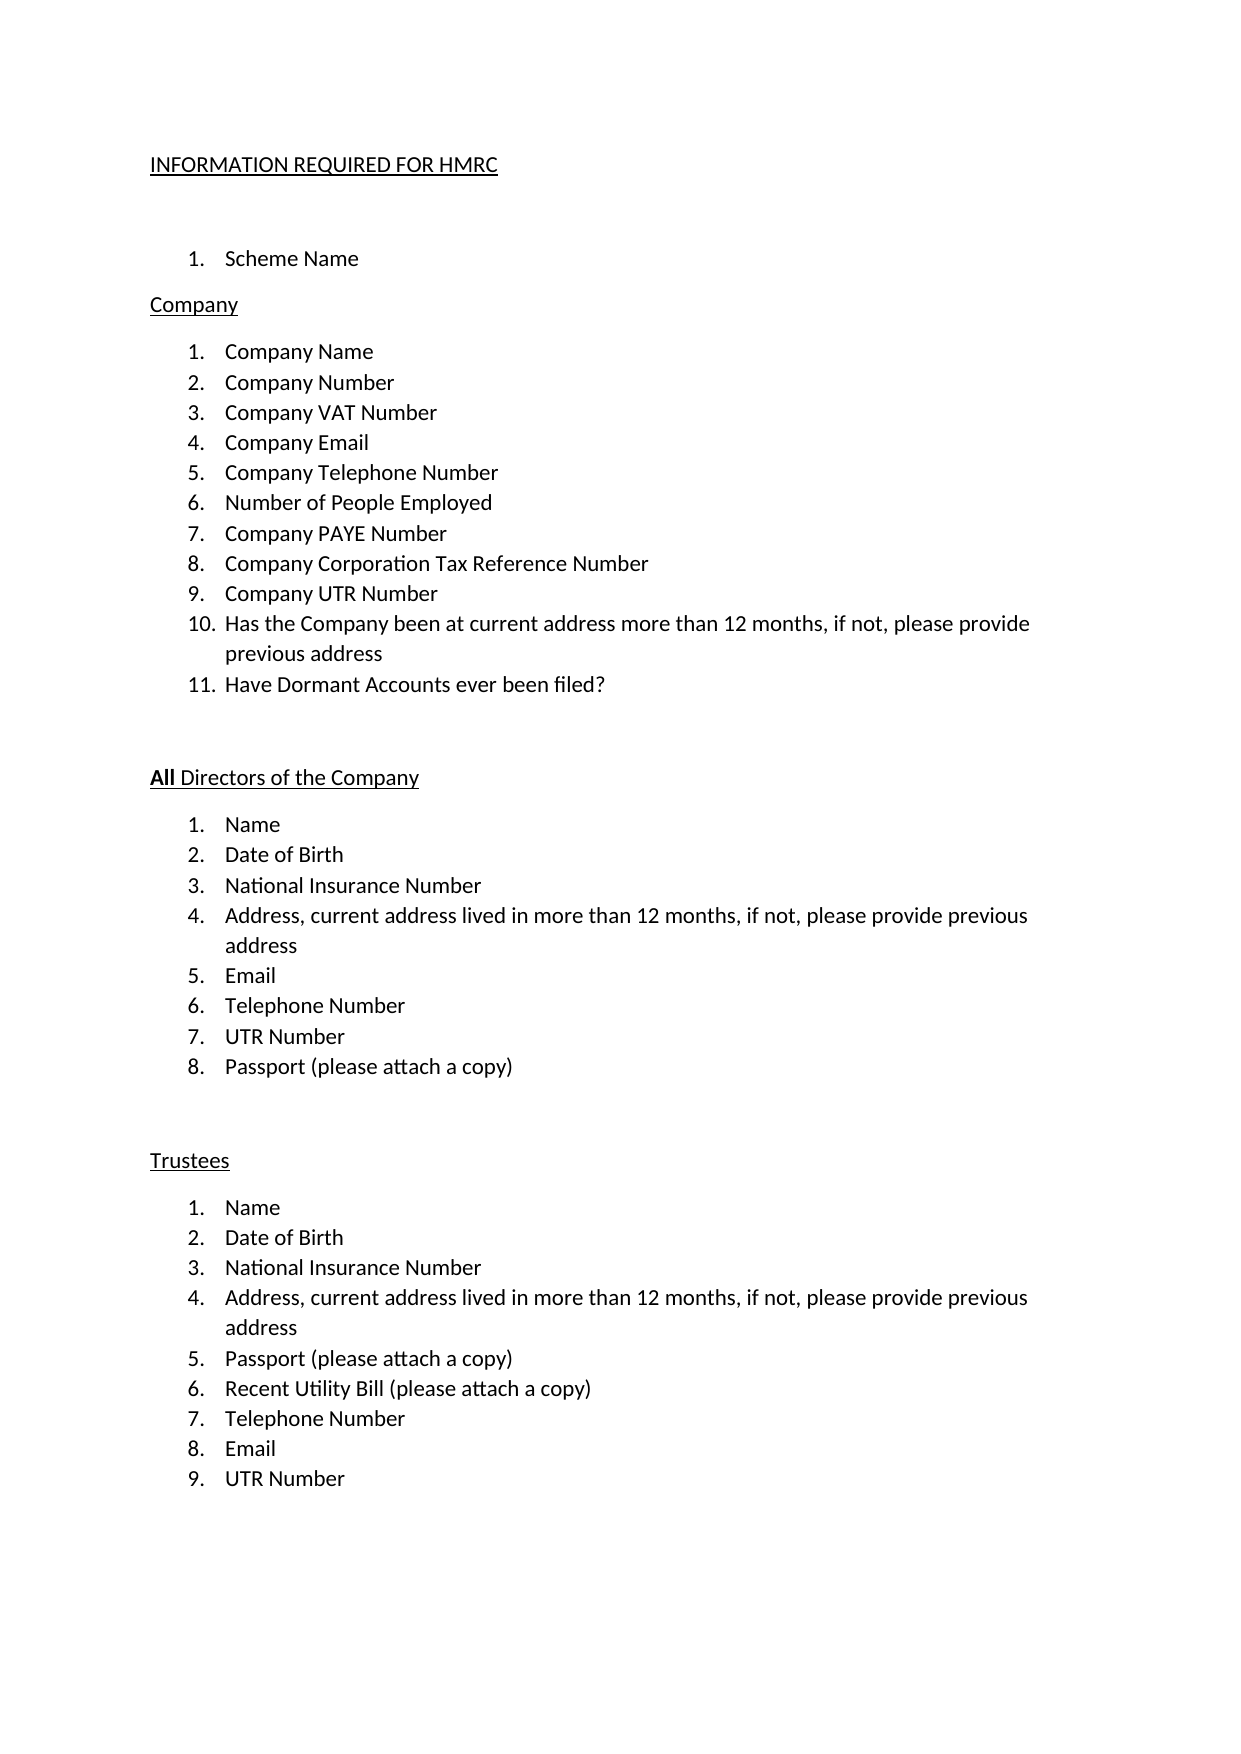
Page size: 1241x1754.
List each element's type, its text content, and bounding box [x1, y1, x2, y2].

list Company Email [187, 428, 1090, 456]
list Company UTR Number [187, 579, 1090, 607]
text INFORMATION REQUIRED FOR HMRC [150, 150, 1090, 178]
list Email [187, 961, 1090, 989]
list Passport (please attach a copy) [187, 1052, 1090, 1080]
list UTR Number [187, 1022, 1090, 1050]
list Email [187, 1434, 1090, 1462]
list Company PAYE Number [187, 519, 1090, 547]
list Telephone Number [187, 1404, 1090, 1432]
list Company Number [187, 368, 1090, 396]
list Name [187, 810, 1090, 838]
text Trustees [150, 1146, 1090, 1174]
list National Insurance Number [187, 871, 1090, 899]
list UTR Number [187, 1464, 1090, 1493]
list Number of People Employed [187, 488, 1090, 517]
list Telephone Number [187, 992, 1090, 1020]
text Company [150, 291, 1090, 319]
list Date of Birth [187, 1223, 1090, 1251]
list Passport (please attach a copy) [187, 1344, 1090, 1372]
text All Directors of the Company [150, 763, 1090, 792]
list Company Corporation Tax Reference Number [187, 549, 1090, 577]
list Scheme Name [187, 244, 1090, 272]
list Company Name [187, 337, 1090, 366]
list Have Dormant Accounts ever been filed? [187, 670, 1090, 698]
list Recent Utility Bill (please attach a copy) [187, 1374, 1090, 1402]
list Date of Birth [187, 841, 1090, 869]
list Address, current address lived in more than 12 months, if not, please provide previous address [187, 1283, 1090, 1342]
list Name [187, 1193, 1090, 1221]
list Company Telephone Number [187, 458, 1090, 486]
list Company VAT Number [187, 398, 1090, 426]
list Address, current address lived in more than 12 months, if not, please provide previous address [187, 901, 1090, 959]
list National Insurance Number [187, 1253, 1090, 1281]
list Has the Company been at current address more than 12 months, if not, please provide previous address [187, 609, 1090, 668]
